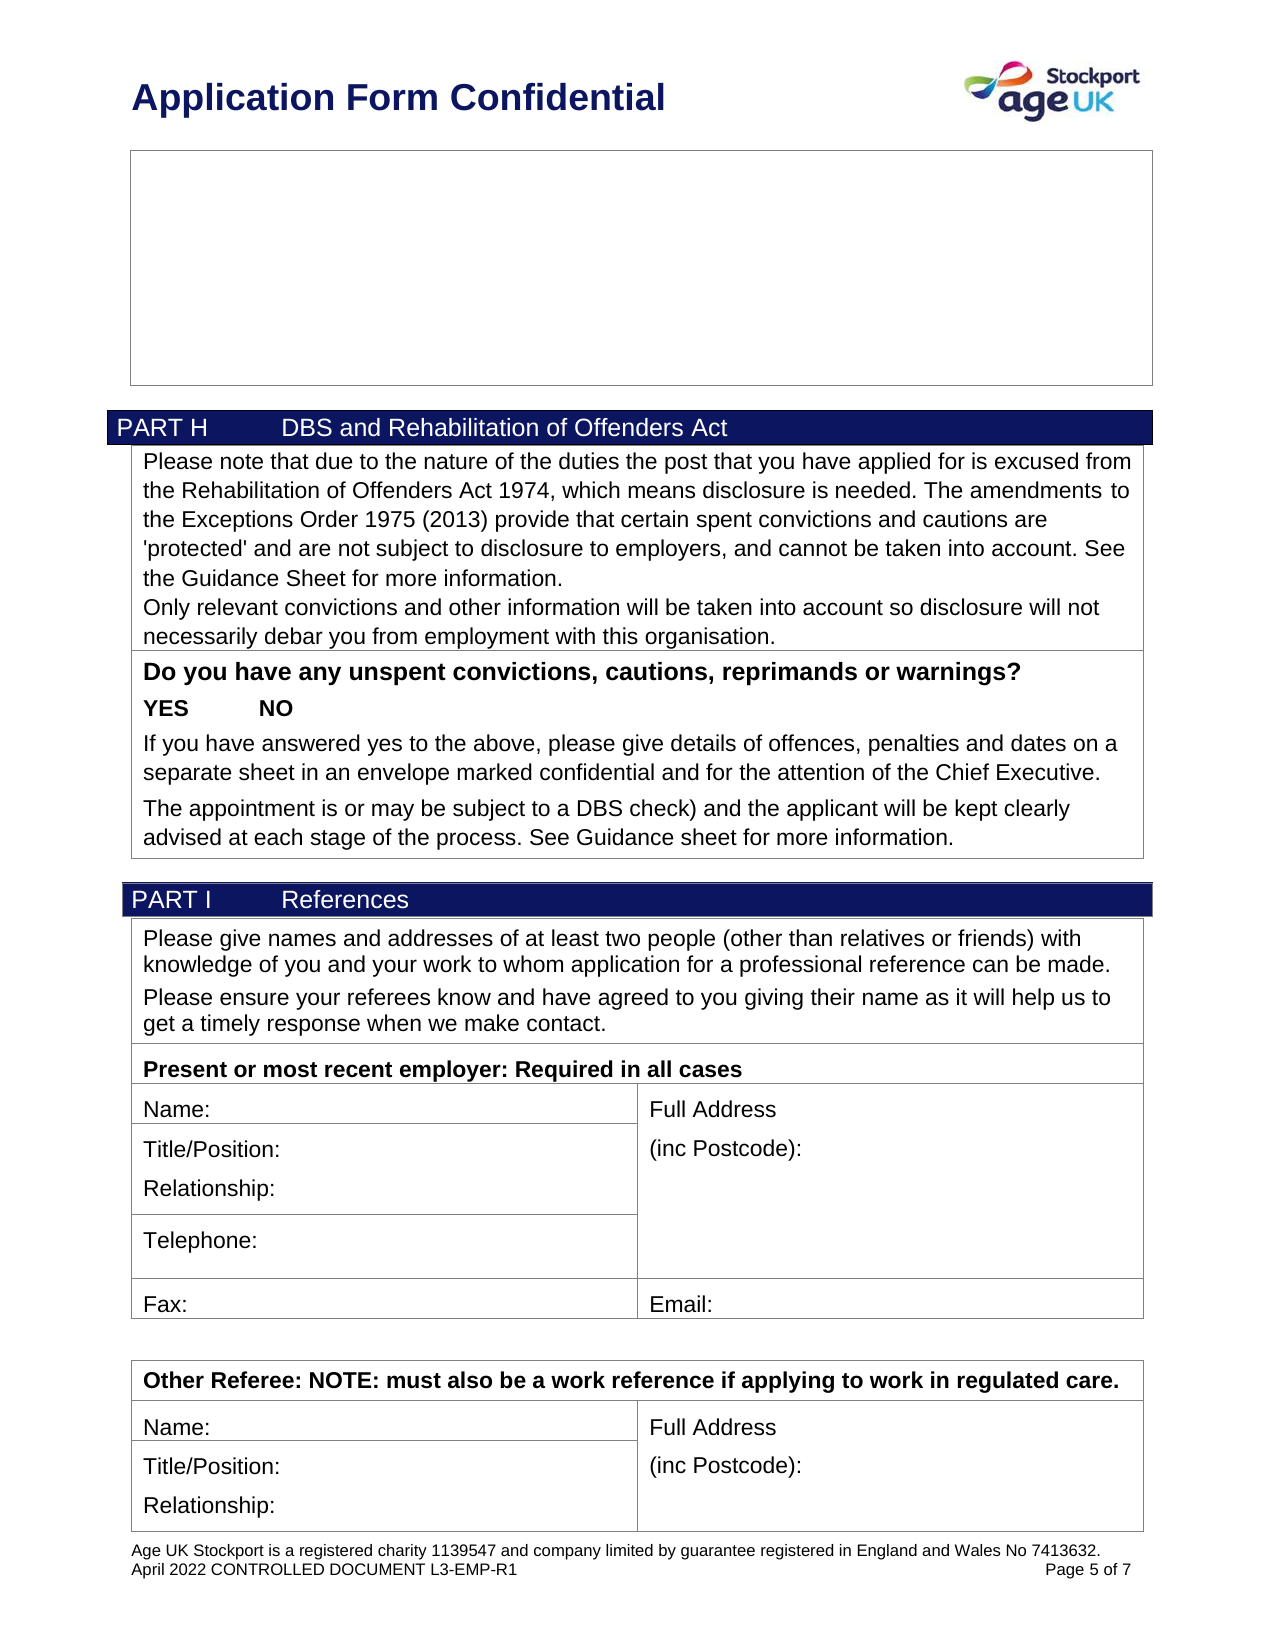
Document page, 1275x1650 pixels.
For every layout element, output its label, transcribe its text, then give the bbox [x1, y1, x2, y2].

table_header Please note that due to the nature of the duties the post that you have applied for is excused from the Rehabilitation of Offenders Act 1974, which means disclosure is needed. The amendments to the Exceptions Order 1975 (2013) provide that certain spent convictions and cautions are 'protected' and are not subject to disclosure to employers, and cannot be taken into account. See the Guidance Sheet for more information. Only relevant convictions and other information will be taken into account so disclosure will not necessarily debar you from employment with this organisation. [132, 446, 1143, 650]
table_cell Telephone: [132, 1215, 637, 1278]
table_cell Name: [132, 1084, 637, 1122]
table_header Other Referee: NOTE: must also be a work reference if applying to work in regulated care. [132, 1361, 1143, 1400]
text PART H DBS and Rehabilitation of Offenders Act [108, 411, 1152, 444]
table_cell Do you have any unspent convictions, cautions, reprimands or warnings? YES NO If you have answered yes to the above, please give details of offences, penalties and dates on a separate sheet in an envelope marked confidential and for the attention of the Chief Executive. The appointment is or may be subject to a DBS check) and the applicant will be kept clearly advised at each stage of the process. See Guidance sheet for more information. [132, 651, 1143, 857]
picture [947, 47, 1156, 135]
table_cell Full Address (inc Postcode): [638, 1401, 1143, 1531]
table_cell Name: [132, 1401, 637, 1440]
text PART I References [123, 884, 1152, 916]
table_cell Present or most recent employer: Required in all cases [132, 1044, 1143, 1082]
table_header Please give names and addresses of at least two people (other than relatives or friends) with knowledge of you and your work to whom application for a professional reference can be made. Please ensure your referees know and have agreed to you giving their name as it will help us to get a timely response when we make contact. [132, 919, 1143, 1043]
table_cell Fax: [132, 1279, 637, 1318]
table_cell Title/Position: Relationship: [132, 1441, 637, 1531]
table_cell Title/Position: Relationship: [132, 1124, 637, 1214]
table_cell Email: [638, 1279, 1143, 1318]
table_cell Full Address (inc Postcode): [638, 1084, 1143, 1278]
